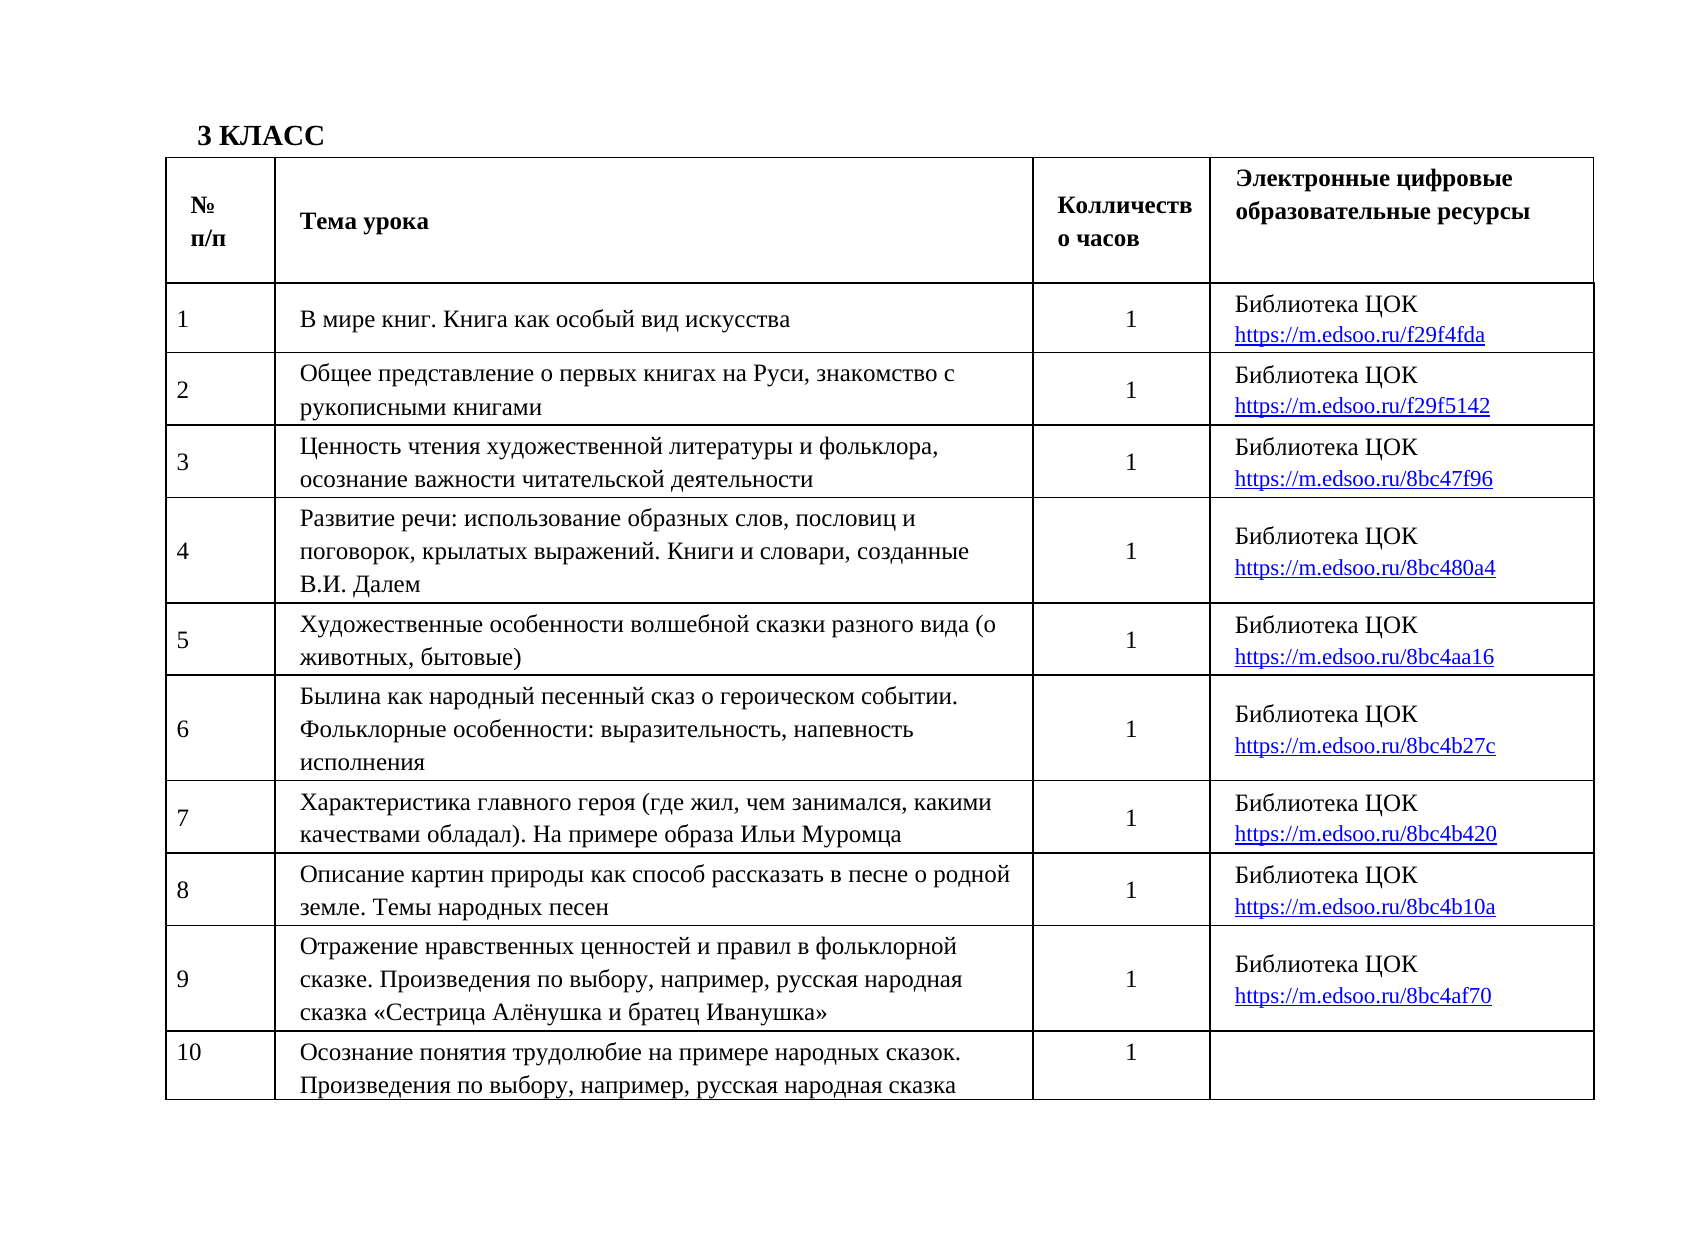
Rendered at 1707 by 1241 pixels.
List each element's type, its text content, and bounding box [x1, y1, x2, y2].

table_cell Библиотека ЦОК https://m.edsoo.ru/8bc4b10a [1211, 854, 1593, 924]
table_header Электронные цифровые образовательные ресурсы [1211, 158, 1593, 282]
table_cell Библиотека ЦОК https://m.edsoo.ru/8bc4af70 [1211, 926, 1593, 1030]
table_cell 1 [1034, 926, 1209, 1030]
table_header Колличество часов [1034, 158, 1209, 282]
table_cell Библиотека ЦОК https://m.edsoo.ru/8bc4b27c [1211, 676, 1593, 780]
table_cell Библиотека ЦОК https://m.edsoo.ru/8bc47f96 [1211, 426, 1593, 497]
table_cell Характеристика главного героя (где жил, чем занимался, какими качествами обладал). На примере образа Ильи Муромца [276, 781, 1032, 852]
table_cell 1 [1034, 498, 1209, 602]
table_cell Библиотека ЦОК https://m.edsoo.ru/f29f5142 [1211, 353, 1593, 424]
table_cell Отражение нравственных ценностей и правил в фольклорной сказке. Произведения по выбору, например, русская народная сказка «Сестрица Алёнушка и братец Иванушка» [276, 926, 1032, 1030]
table_cell 1 [1034, 1032, 1209, 1098]
table_cell Художественные особенности волшебной сказки разного вида (о животных, бытовые) [276, 604, 1032, 674]
table_cell 5 [167, 604, 274, 674]
table_cell 1 [1034, 284, 1209, 352]
table_header Тема урока [276, 158, 1032, 282]
table_cell [1211, 1032, 1593, 1098]
table_cell 8 [167, 854, 274, 924]
table_cell 1 [1034, 854, 1209, 924]
table_cell 3 [167, 426, 274, 497]
table_cell Былина как народный песенный сказ о героическом событии. Фольклорные особенности: выразительность, напевность исполнения [276, 676, 1032, 780]
table_cell Общее представление о первых книгах на Руси, знакомство с рукописными книгами [276, 353, 1032, 424]
table_header № п/п [167, 158, 274, 282]
table_cell Развитие речи: использование образных слов, пословиц и поговорок, крылатых выражений. Книги и словари, созданные В.И. Далем [276, 498, 1032, 602]
table_cell Описание картин природы как способ рассказать в песне о родной земле. Темы народных песен [276, 854, 1032, 924]
table_cell 4 [167, 498, 274, 602]
table_cell 2 [167, 353, 274, 424]
table_cell В мире книг. Книга как особый вид искусства [276, 284, 1032, 352]
table_cell Ценность чтения художественной литературы и фольклора, осознание важности читательской деятельности [276, 426, 1032, 497]
table_cell 1 [167, 284, 274, 352]
table_cell Библиотека ЦОК https://m.edsoo.ru/8bc480a4 [1211, 498, 1593, 602]
table_cell Библиотека ЦОК https://m.edsoo.ru/8bc4b420 [1211, 781, 1593, 852]
table_cell 7 [167, 781, 274, 852]
table_cell 10 [167, 1032, 274, 1098]
table_cell 6 [167, 676, 274, 780]
table_cell 1 [1034, 353, 1209, 424]
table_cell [276, 1032, 1032, 1098]
table_cell Библиотека ЦОК https://m.edsoo.ru/8bc4aa16 [1211, 604, 1593, 674]
table_cell 1 [1034, 426, 1209, 497]
text 3 КЛАСС [190, 118, 1618, 152]
table_cell 1 [1034, 781, 1209, 852]
table_cell 1 [1034, 676, 1209, 780]
table_cell Библиотека ЦОК https://m.edsoo.ru/f29f4fda [1211, 284, 1593, 352]
table_cell 9 [167, 926, 274, 1030]
table_cell 1 [1034, 604, 1209, 674]
